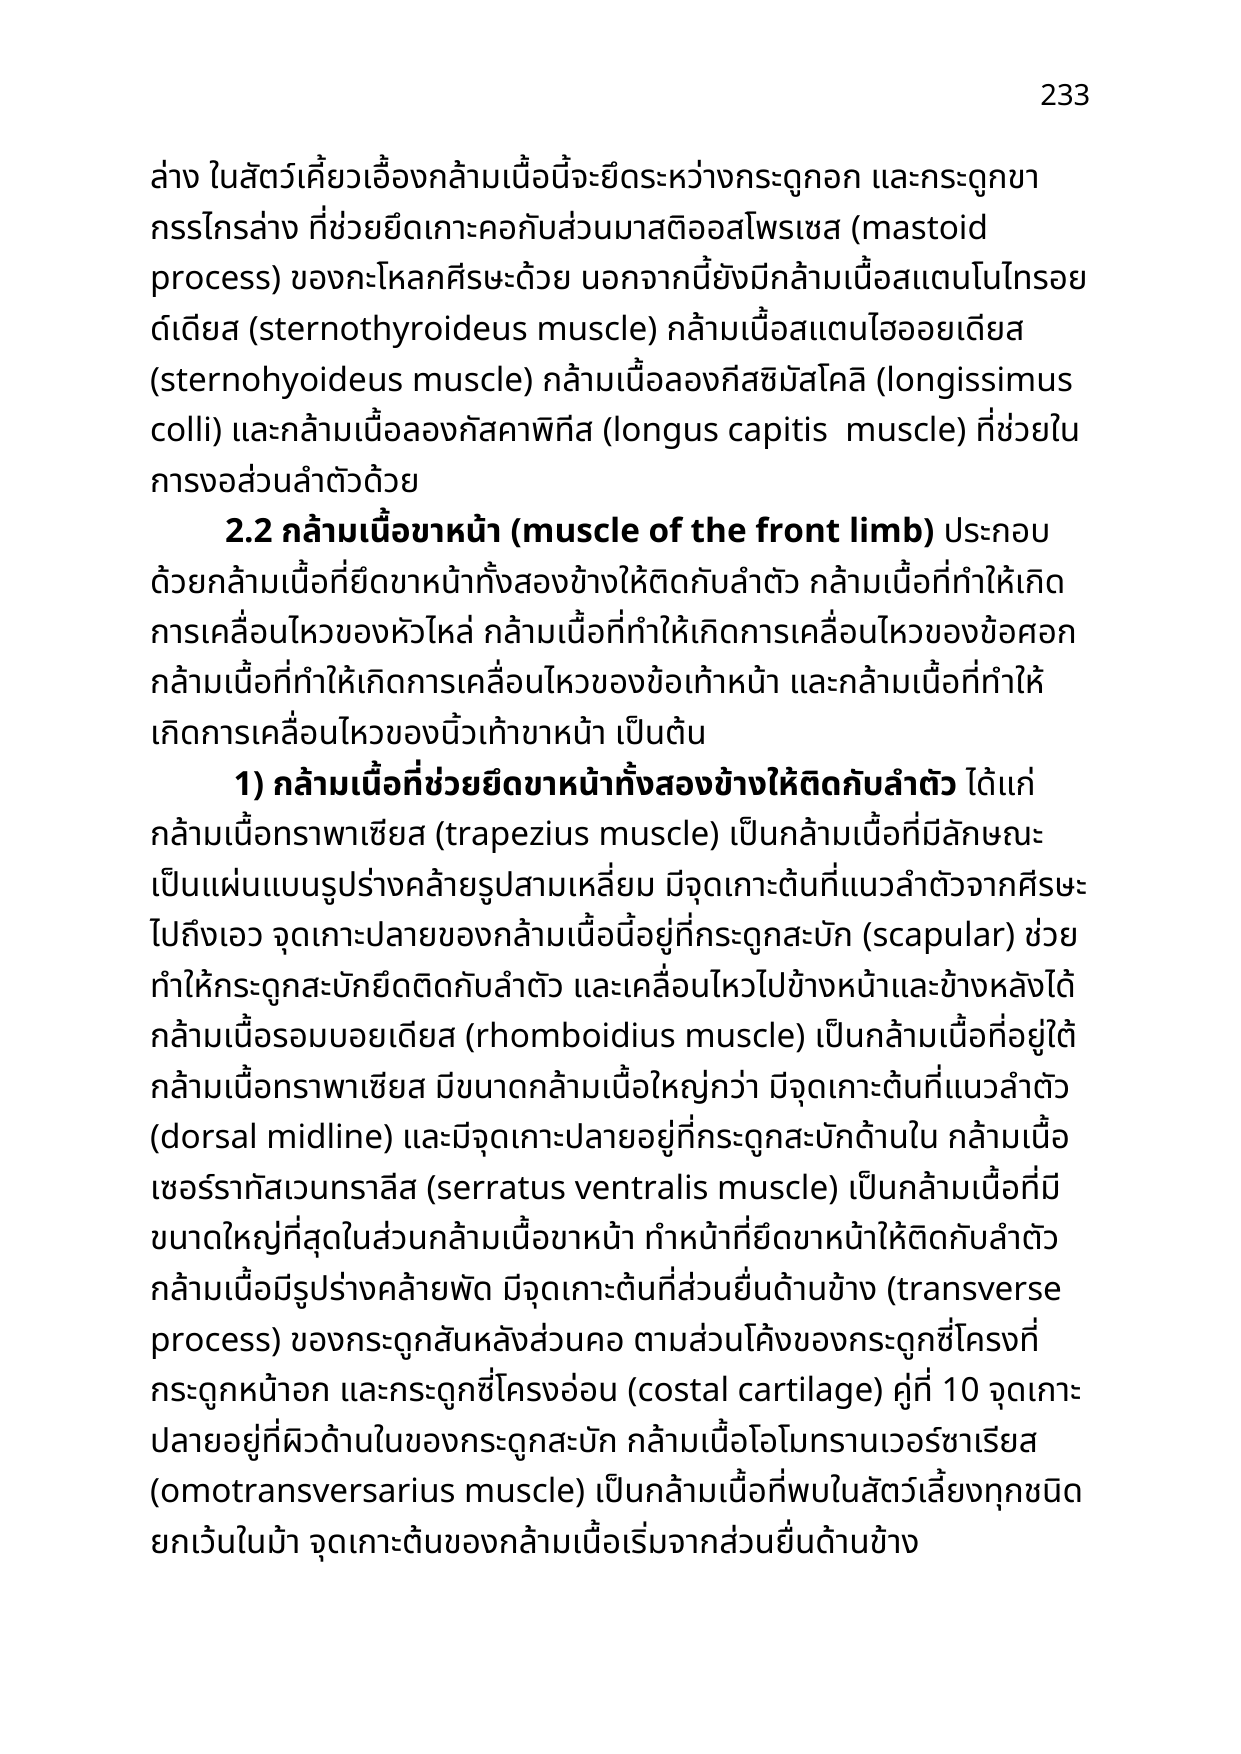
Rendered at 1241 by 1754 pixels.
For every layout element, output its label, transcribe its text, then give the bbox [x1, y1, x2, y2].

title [150, 759, 1090, 1568]
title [150, 153, 1090, 507]
title 2.2 กล้ามเนื้อขาหน้า (muscle of the front limb) ประกอบด้วยกล้ามเนื้อที่ยึดขาหน้าทั้งสองข้างให้ติดกับลำตัว กล้ามเนื้อที่ทำให้เกิดการเคลื่อนไหวของหัวไหล่ กล้ามเนื้อที่ทำให้เกิดการเคลื่อนไหวของข้อศอก กล้ามเนื้อที่ทำให้เกิดการเคลื่อนไหวของข้อเท้าหน้า และกล้ามเนื้อที่ทำให้เกิดการเคลื่อนไหวของนิ้วเท้าขาหน้า เป็นต้น [150, 507, 1090, 759]
